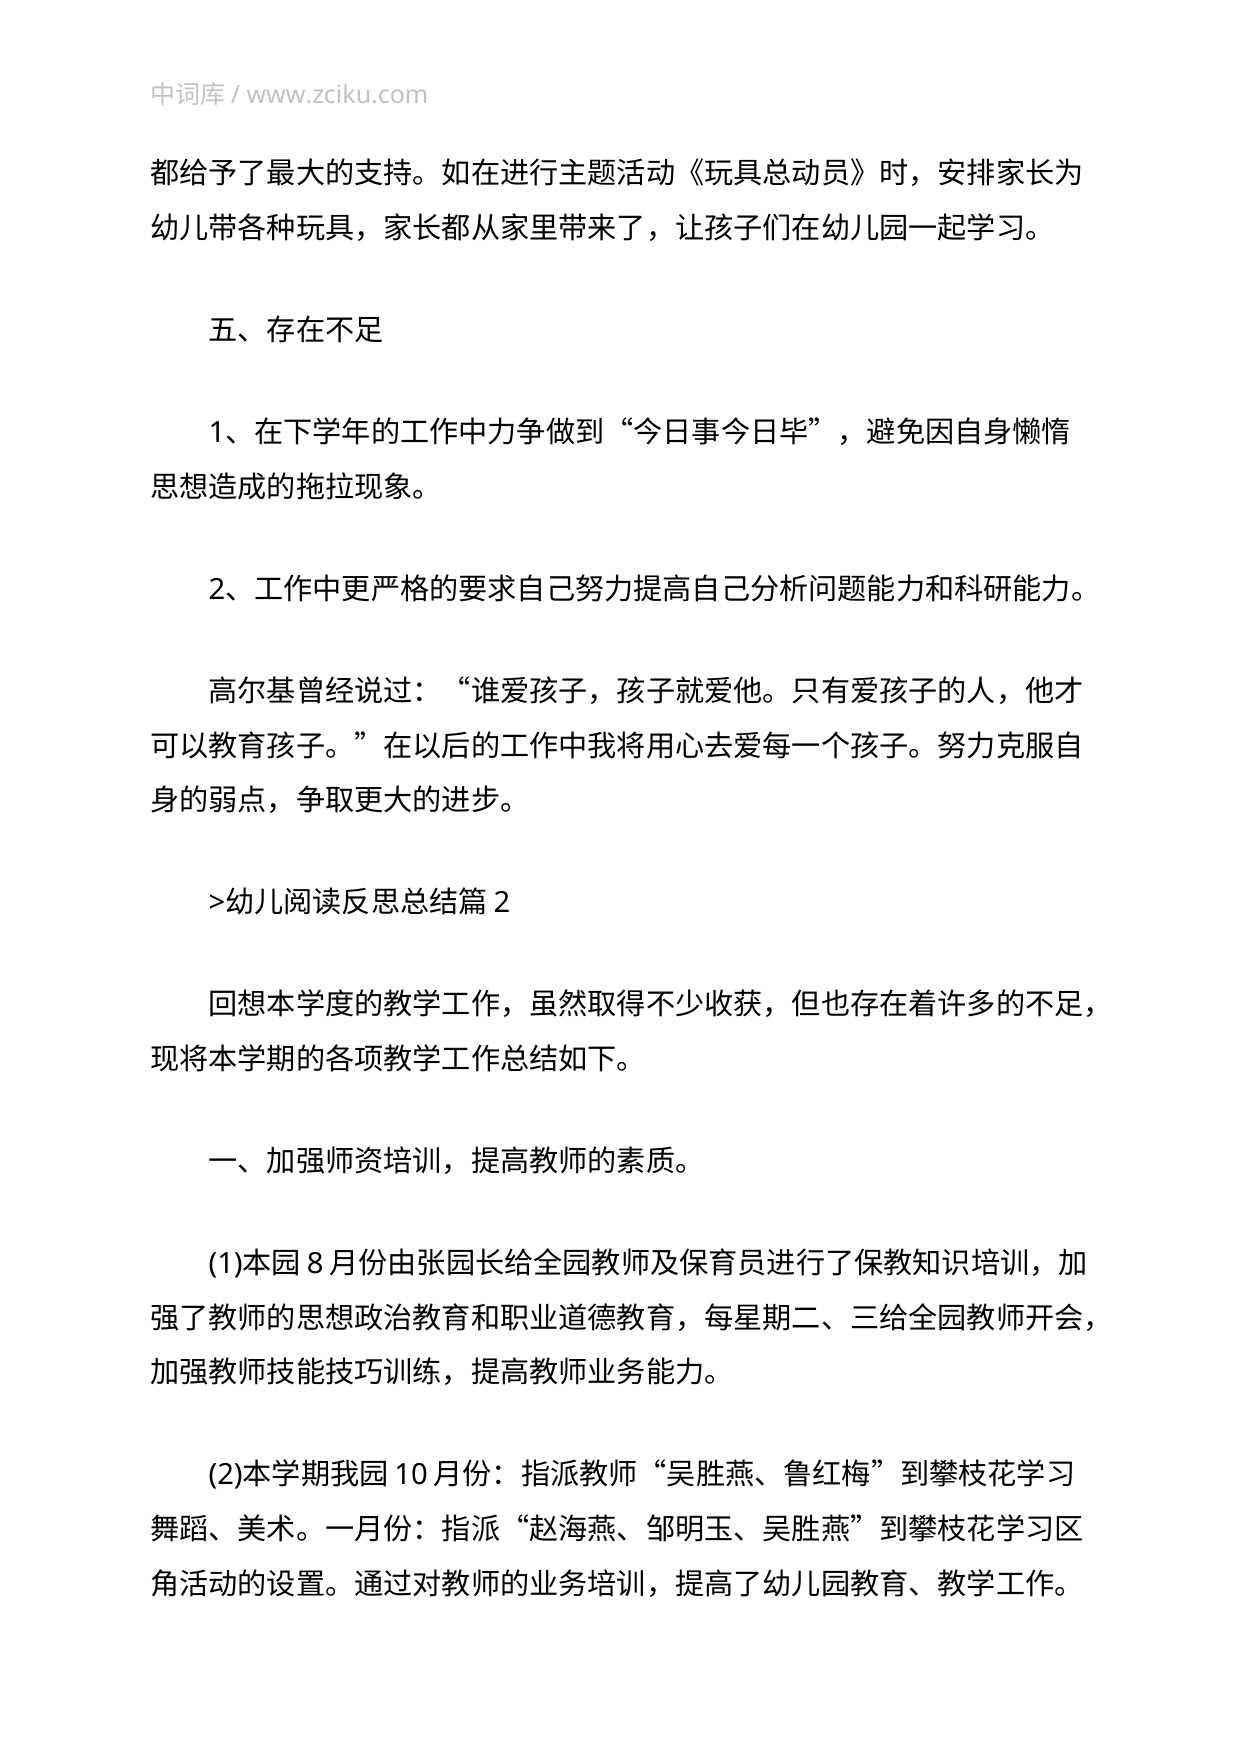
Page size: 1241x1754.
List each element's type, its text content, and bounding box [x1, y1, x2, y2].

text 1、在下学年的工作中力争做到“今日事今日毕”，避免因自身懒惰思想造成的拖拉现象。 [150, 408, 1090, 506]
text 高尔基曾经说过：“谁爱孩子，孩子就爱他。只有爱孩子的人，他才可以教育孩子。”在以后的工作中我将用心去爱每一个孩子。努力克服自身的弱点，争取更大的进步。 [150, 667, 1090, 819]
text 2、工作中更严格的要求自己努力提高自己分析问题能力和科研能力。 [150, 565, 1090, 608]
text 回想本学度的教学工作，虽然取得不少收获，但也存在着许多的不足，现将本学期的各项教学工作总结如下。 [150, 981, 1090, 1078]
text 五、存在不足 [150, 307, 1090, 349]
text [150, 150, 1090, 247]
text (1)本园8月份由张园长给全园教师及保育员进行了保教知识培训，加强了教师的思想政治教育和职业道德教育，每星期二、三给全园教师开会，加强教师技能技巧训练，提高教师业务能力。 [150, 1239, 1090, 1391]
text >幼儿阅读反思总结篇2 [150, 879, 1090, 921]
text 一、加强师资培训，提高教师的素质。 [150, 1137, 1090, 1180]
text (2)本学期我园10月份：指派教师“吴胜燕、鲁红梅”到攀枝花学习舞蹈、美术。一月份：指派“赵海燕、邹明玉、吴胜燕”到攀枝花学习区角活动的设置。通过对教师的业务培训，提高了幼儿园教育、教学工作。 [150, 1451, 1090, 1603]
